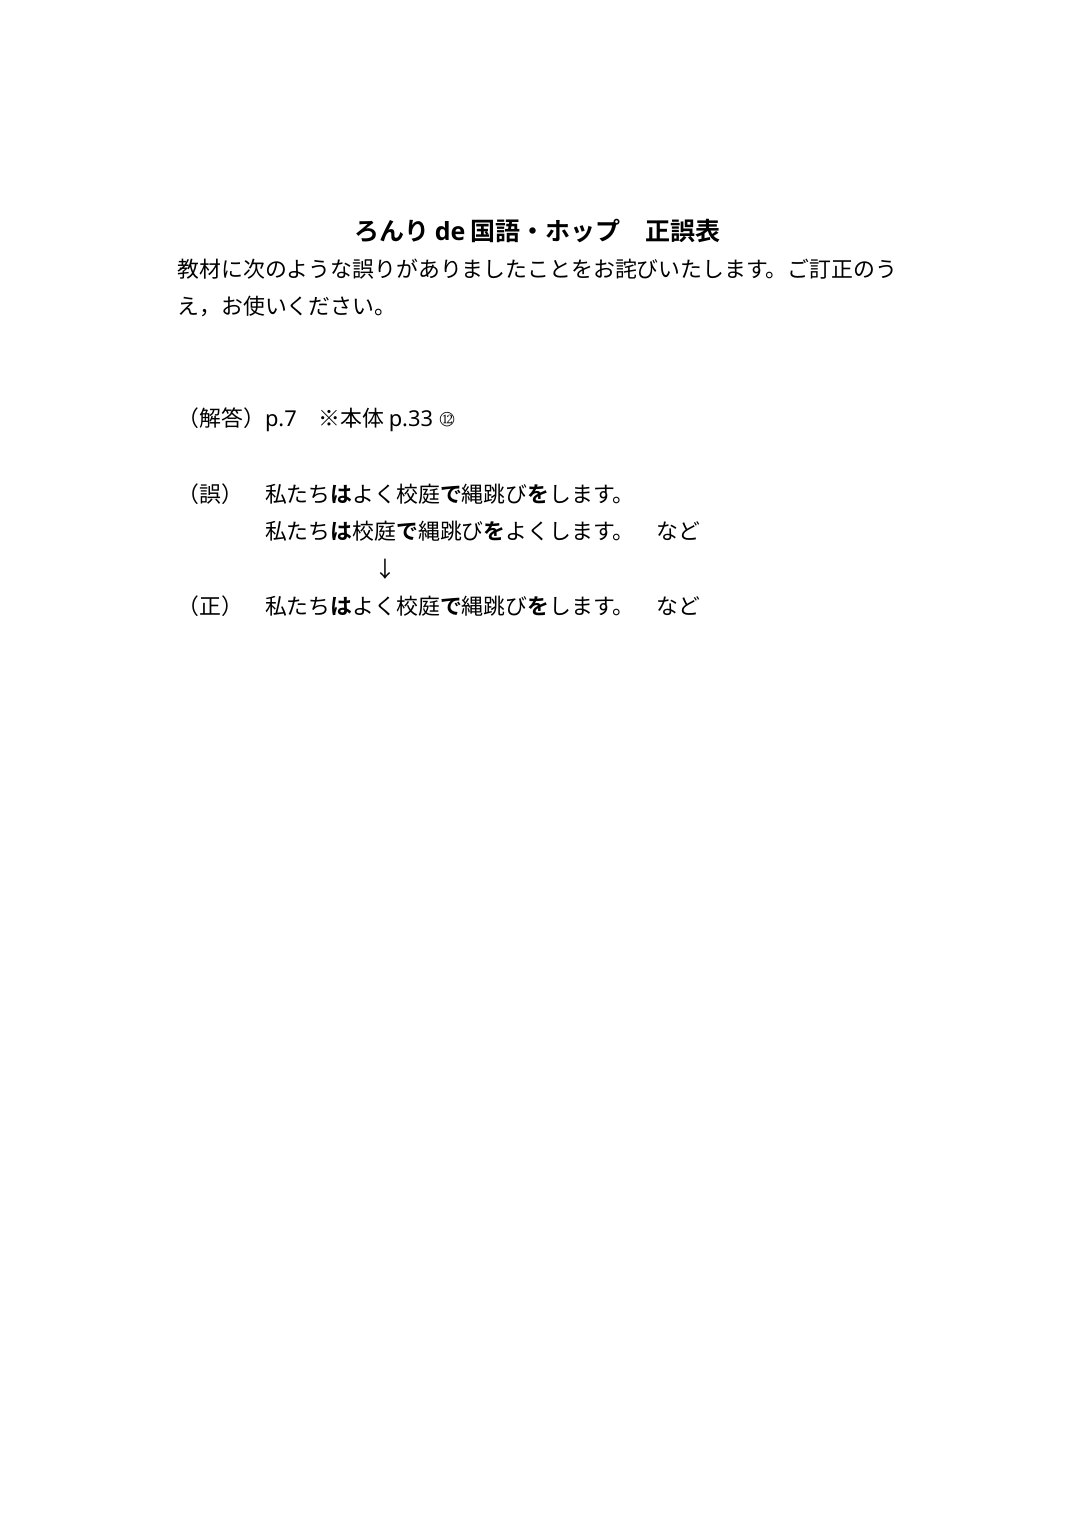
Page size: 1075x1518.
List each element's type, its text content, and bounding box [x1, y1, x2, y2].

text （解答）p.7 ※本体p.33 ⑫ [177, 399, 898, 436]
text ↓ [177, 549, 898, 586]
text 私たちは校庭で縄跳びをよくします。 など [177, 511, 898, 549]
text 教材に次のような誤りがありましたことをお詫びいたします。ご訂正のうえ，お使いください。 [177, 249, 898, 324]
text ろんりde国語・ホップ 正誤表 [177, 211, 898, 249]
text （誤） 私たちはよく校庭で縄跳びをします。 [177, 474, 898, 511]
text （正） 私たちはよく校庭で縄跳びをします。 など [177, 586, 898, 624]
